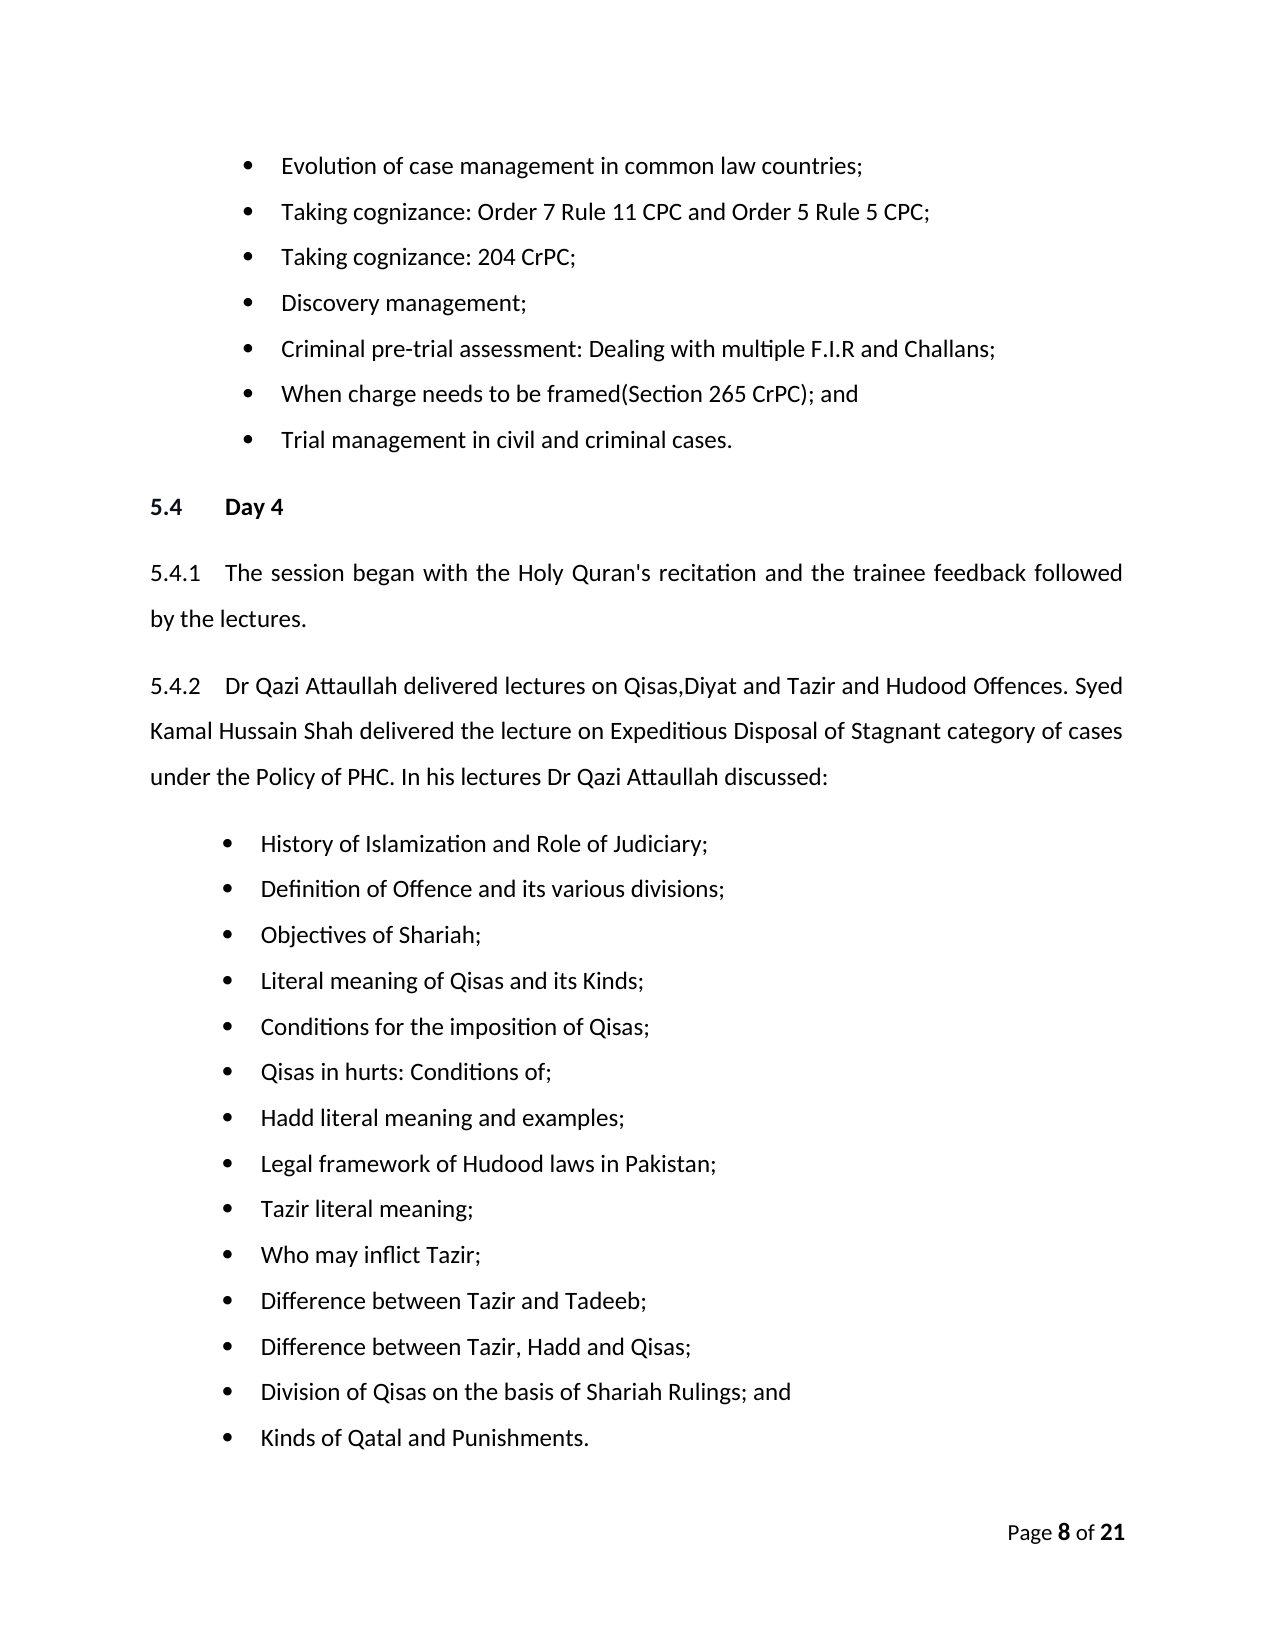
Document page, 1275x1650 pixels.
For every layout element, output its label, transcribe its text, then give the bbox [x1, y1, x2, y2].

list History of Islamization and Role of Judiciary; [223, 828, 1125, 858]
text 5.4 Day 4 [150, 491, 1125, 521]
list Difference between Tazir and Tadeeb; [223, 1285, 1125, 1316]
list Tazir literal meaning; [223, 1194, 1125, 1224]
list Conditions for the imposition of Qisas; [223, 1011, 1125, 1041]
list Kinds of Qatal and Punishments. [223, 1422, 1125, 1453]
list Difference between Tazir, Hadd and Qisas; [223, 1331, 1125, 1361]
text 5.4.1 The session began with the Holy Quran's recitation and the trainee feedback followed by the lectures. [150, 557, 1125, 634]
list Evolution of case management in common law countries; [244, 150, 1125, 181]
list Taking cognizance: Order 7 Rule 11 CPC and Order 5 Rule 5 CPC; [244, 196, 1125, 226]
list Trial management in civil and criminal cases. [244, 424, 1125, 455]
list When charge needs to be framed(Section 265 CrPC); and [244, 379, 1125, 409]
list Qisas in hurts: Conditions of; [223, 1056, 1125, 1087]
list Definition of Offence and its various divisions; [223, 873, 1125, 904]
list Criminal pre-trial assessment: Dealing with multiple F.I.R and Challans; [244, 333, 1125, 363]
text 5.4.2 Dr Qazi Attaullah delivered lectures on Qisas,Diyat and Tazir and Hudood Offences. Syed Kamal Hussain Shah delivered the lecture on Expeditious Disposal of Stagnant category of cases under the Policy of PHC. In his lectures Dr Qazi Attaullah discussed: [150, 670, 1125, 792]
list Discovery management; [244, 287, 1125, 318]
list Objectives of Shariah; [223, 919, 1125, 950]
list Who may inflict Tazir; [223, 1239, 1125, 1270]
list Taking cognizance: 204 CrPC; [244, 241, 1125, 272]
list Hadd literal meaning and examples; [223, 1102, 1125, 1133]
list Division of Qisas on the basis of Shariah Rulings; and [223, 1377, 1125, 1407]
list Literal meaning of Qisas and its Kinds; [223, 965, 1125, 996]
list Legal framework of Hudood laws in Pakistan; [223, 1148, 1125, 1178]
